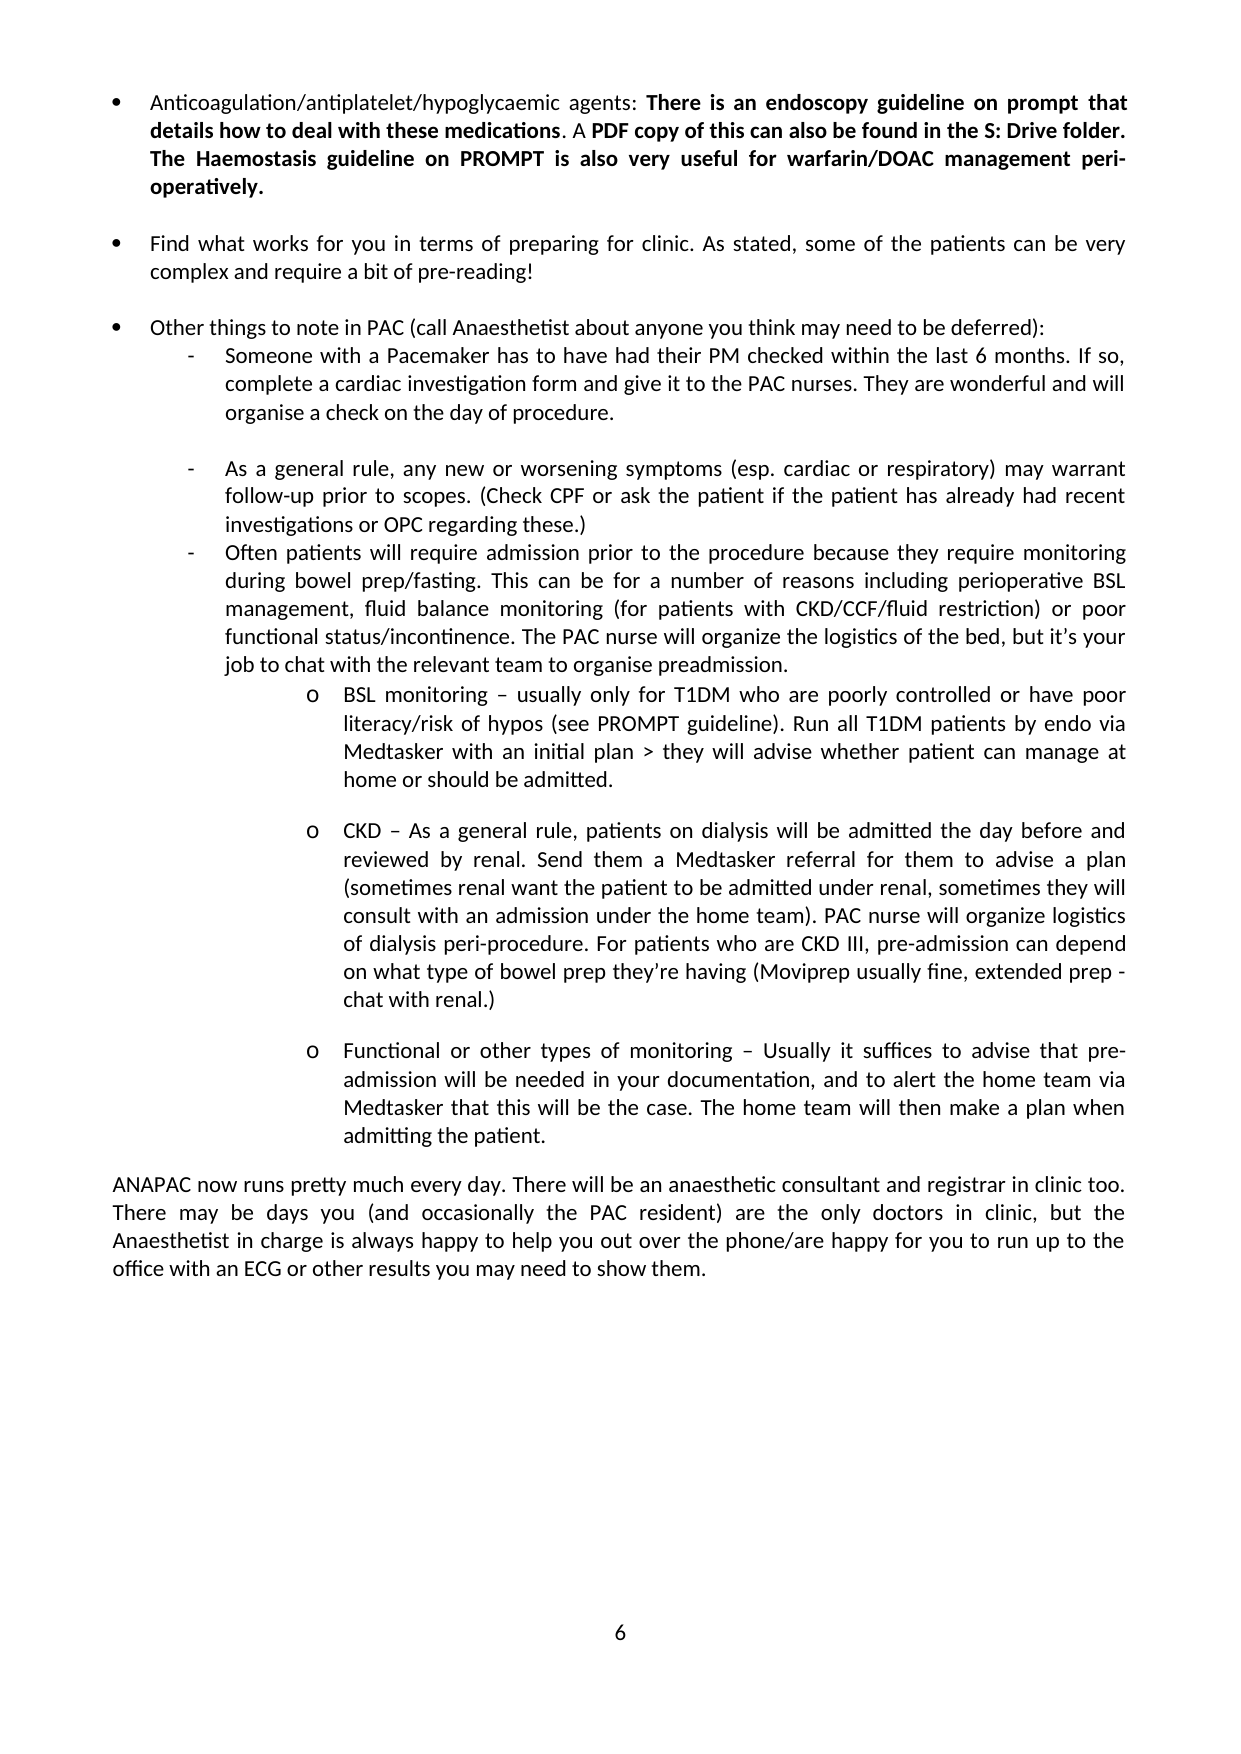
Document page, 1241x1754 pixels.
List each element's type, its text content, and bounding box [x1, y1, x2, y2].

list Anticoagulation/antiplatelet/hypoglycaemic agents: There is an endoscopy guideline on prompt that details how to deal with these medications. A PDF copy of this can also be found in the S: Drive folder. The Haemostasis guideline on PROMPT is also very useful for warfarin/DOAC management peri-operatively. [112, 88, 1128, 200]
list Functional or other types of monitoring – Usually it suffices to advise that pre-admission will be needed in your documentation, and to alert the home team via Medtasker that this will be the case. The home team will then make a plan when admitting the patient. [306, 1034, 1128, 1149]
list As a general rule, any new or worsening symptoms (esp. cardiac or respiratory) may warrant follow-up prior to scopes. (Check CPF or ask the patient if the patient has already had recent investigations or OPC regarding these.) [187, 454, 1128, 538]
list Other things to note in PAC (call Anaesthetist about anyone you think may need to be deferred): [112, 313, 1128, 342]
list BSL monitoring – usually only for T1DM who are poorly controlled or have poor literacy/risk of hypos (see PROMPT guideline). Run all T1DM patients by endo via Medtasker with an initial plan > they will advise whether patient can manage at home or should be admitted. [306, 678, 1128, 793]
list Someone with a Pacemaker has to have had their PM checked within the last 6 months. If so, complete a cardiac investigation form and give it to the PAC nurses. They are wonderful and will organise a check on the day of procedure. [187, 342, 1128, 426]
list Find what works for you in terms of preparing for clinic. As stated, some of the patients can be very complex and require a bit of pre-reading! [112, 229, 1128, 285]
text ANAPAC now runs pretty much every day. There will be an anaesthetic consultant and registrar in clinic too. There may be days you (and occasionally the PAC resident) are the only doctors in clinic, but the Anaesthetist in charge is always happy to help you out over the phone/are happy for you to run up to the office with an ECG or other results you may need to show them. [112, 1170, 1128, 1282]
list Often patients will require admission prior to the procedure because they require monitoring during bowel prep/fasting. This can be for a number of reasons including perioperative BSL management, fluid balance monitoring (for patients with CKD/CCF/fluid restriction) or poor functional status/incontinence. The PAC nurse will organize the logistics of the bed, but it’s your job to chat with the relevant team to organise preadmission. [187, 538, 1128, 678]
list CKD – As a general rule, patients on dialysis will be admitted the day before and reviewed by renal. Send them a Medtasker referral for them to advise a plan (sometimes renal want the patient to be admitted under renal, sometimes they will consult with an admission under the home team). PAC nurse will organize logistics of dialysis peri-procedure. For patients who are CKD III, pre-admission can depend on what type of bowel prep they’re having (Moviprep usually fine, extended prep - chat with renal.) [306, 814, 1128, 1013]
